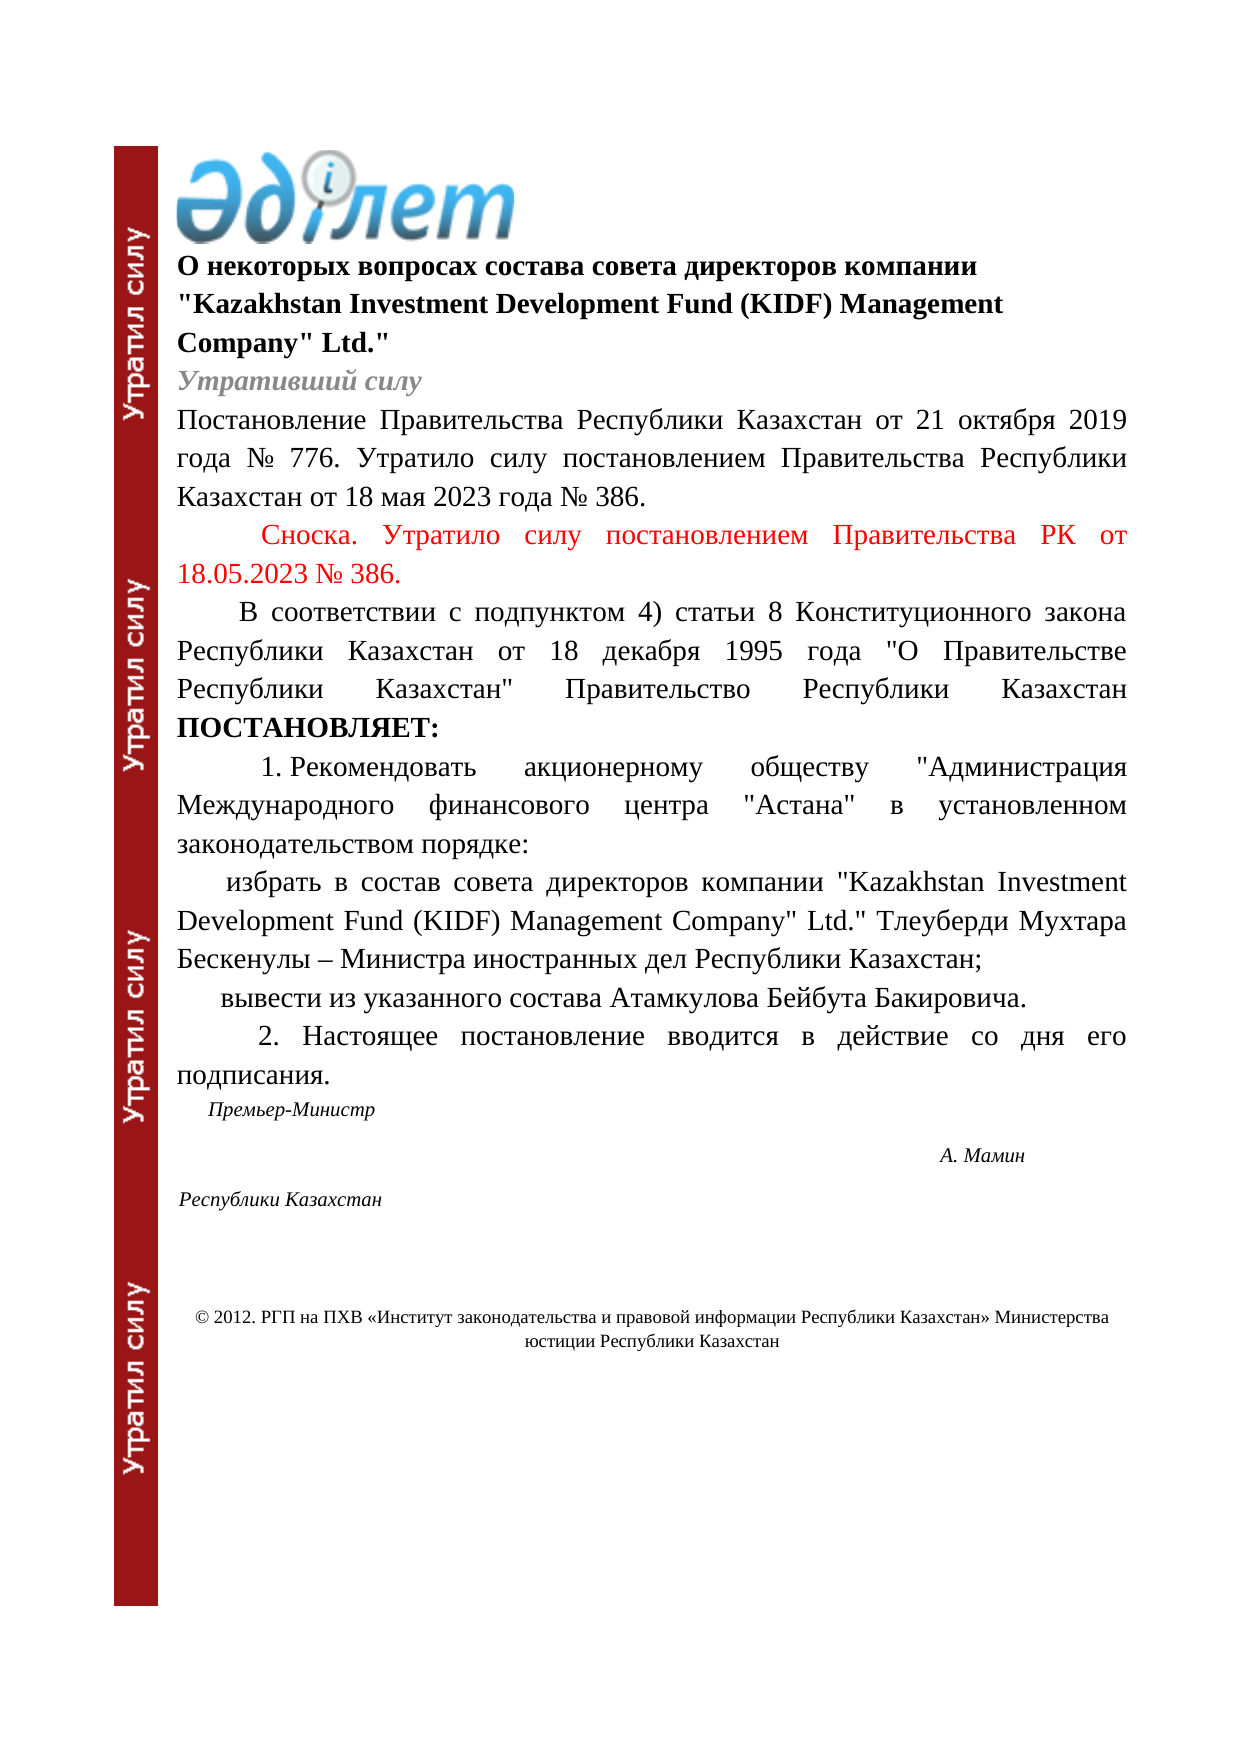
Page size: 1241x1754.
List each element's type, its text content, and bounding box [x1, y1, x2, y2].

picture [114, 512, 158, 517]
table_header А. Мамин [939, 1096, 1240, 1219]
picture [114, 975, 158, 980]
text вывести из указанного состава Атамкулова Бейбута Бакировича. [112, 980, 1128, 1013]
text 2. Настоящее постановление вводится в действие со дня его подписания. [112, 1018, 1128, 1091]
picture [114, 589, 158, 594]
picture [176, 150, 515, 244]
picture [114, 859, 158, 864]
text Утративший силу [112, 363, 1128, 397]
picture [114, 1091, 158, 1096]
text © 2012. РГП на ПХВ «Институт законодательства и правовой информации Республики Казахстан» Министерства юстиции Республики Казахстан [112, 1306, 1128, 1352]
picture [114, 397, 158, 402]
picture [114, 358, 158, 363]
picture [114, 1352, 158, 1606]
text О некоторых вопросах состава совета директоров компании "Kazakhstan Investment Development Fund (KIDF) Management Company" Ltd." [112, 248, 1128, 358]
picture [114, 146, 158, 248]
picture [114, 1219, 158, 1306]
text избрать в состав совета директоров компании "Kazakhstan Investment Development Fund (KIDF) Management Company" Ltd." Тлеуберди Мухтара Бескенулы – Министра иностранных дел Республики Казахстан; [112, 864, 1128, 975]
text Сноска. Утратило силу постановлением Правительства РК от 18.05.2023 № 386. [112, 517, 1128, 589]
picture [114, 1013, 158, 1018]
text В соответствии с подпунктом 4) статьи 8 Конституционного закона Республики Казахстан от 18 декабря 1995 года "О Правительстве Республики Казахстан" Правительство Республики Казахстан ПОСТАНОВЛЯЕТ: [112, 594, 1128, 744]
table_header Премьер-Министр Республики Казахстан [101, 1096, 939, 1219]
text 1. Рекомендовать акционерному обществу "Администрация Международного финансового центра "Астана" в установленном законодательством порядке: [112, 749, 1128, 859]
picture [114, 744, 158, 749]
text Постановление Правительства Республики Казахстан от 21 октября 2019 года № 776. Утратило силу постановлением Правительства Республики Казахстан от 18 мая 2023 года № 386. [112, 402, 1128, 512]
